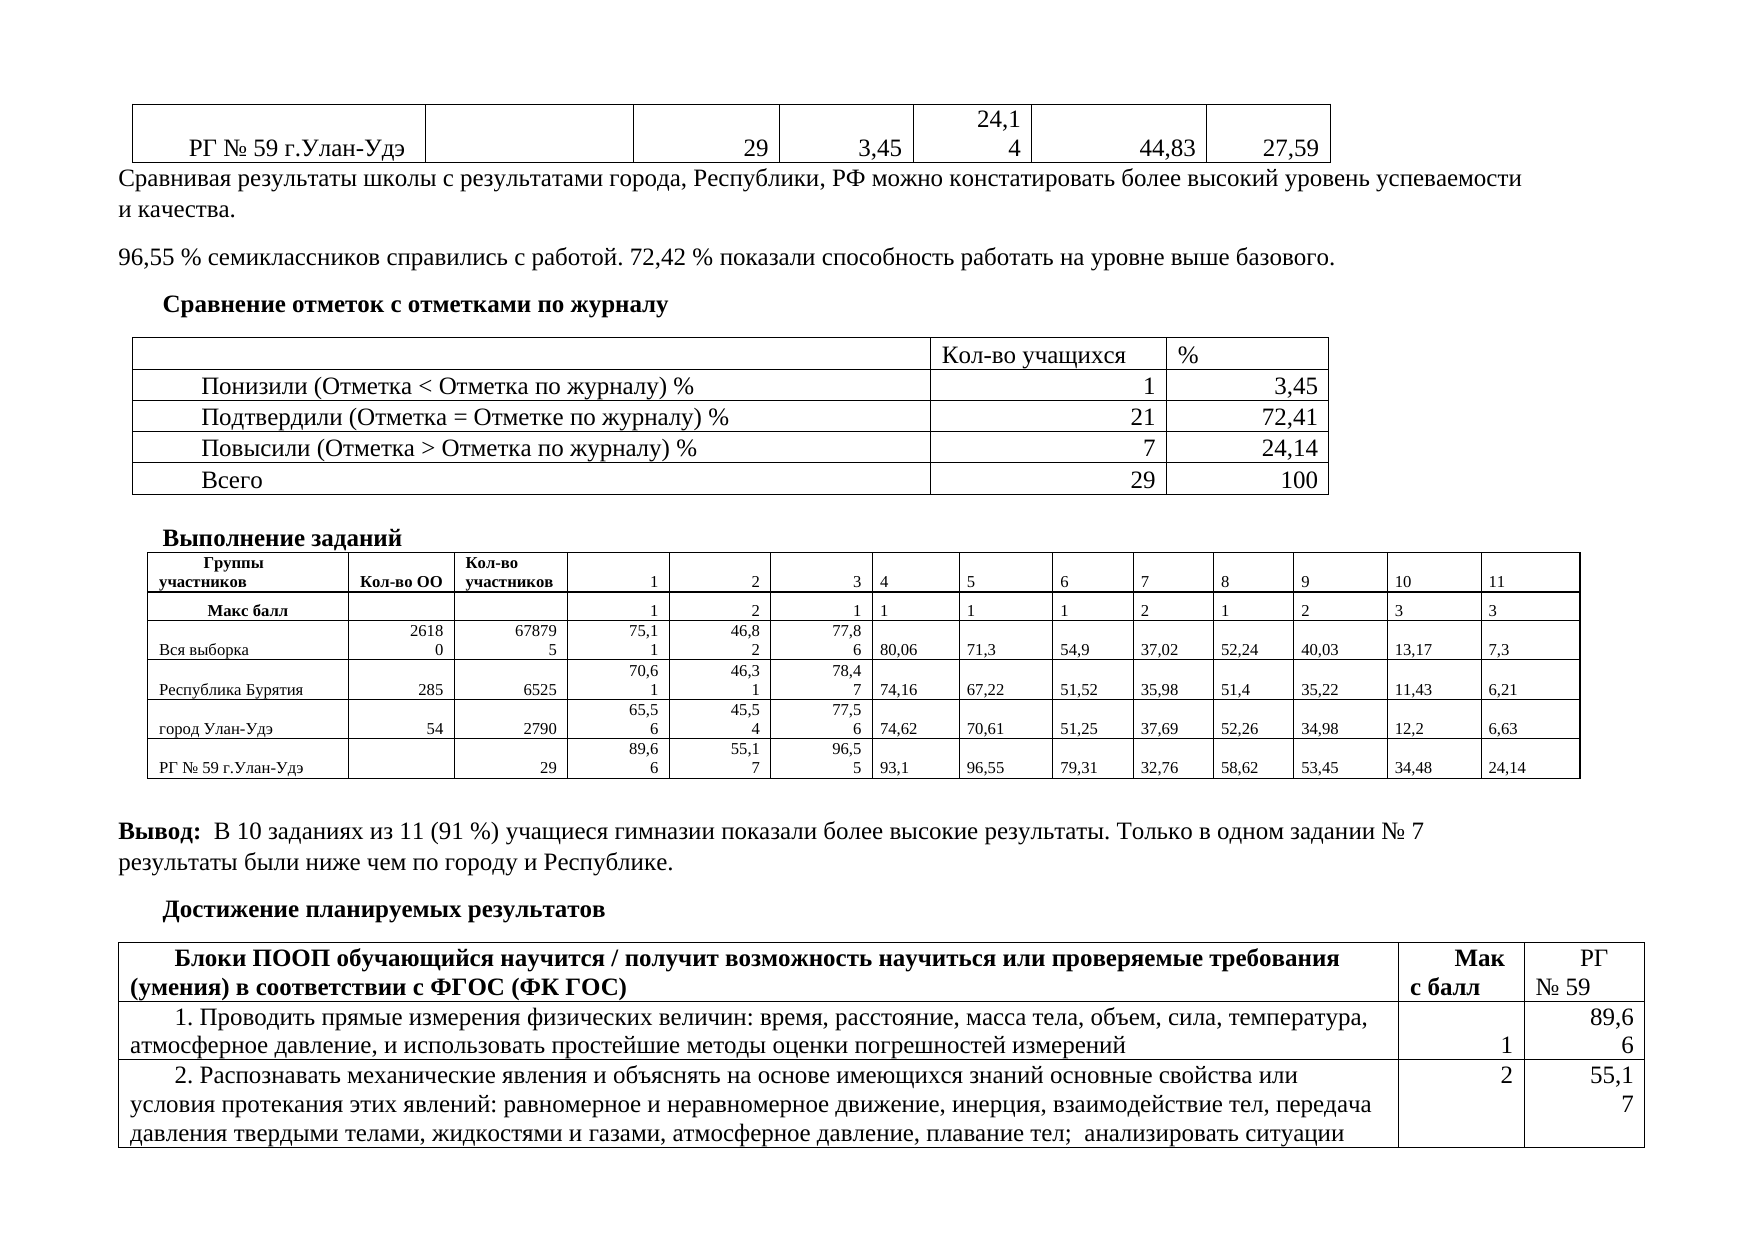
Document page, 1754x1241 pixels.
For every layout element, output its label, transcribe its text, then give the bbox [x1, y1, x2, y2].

table_header [133, 338, 930, 368]
table_cell 6,63 [1482, 700, 1579, 738]
table_cell 71,3 [960, 621, 1052, 659]
table_cell 678795 [455, 621, 567, 659]
table_cell [426, 105, 633, 162]
table_cell Подтвердили (Отметка = Отметке по журналу) % [133, 401, 930, 431]
table_cell 93,1 [873, 739, 959, 777]
table_header 9 [1294, 553, 1387, 591]
table_cell 7,3 [1482, 621, 1579, 659]
table_header 6 [1053, 553, 1133, 591]
table_header Блоки ПООП обучающийся научится / получит возможность научиться или проверяемые требования (умения) в соответствии с ФГОС (ФК ГОС) [119, 943, 1398, 1001]
table_cell 1 [568, 593, 669, 620]
table_cell 80,06 [873, 621, 959, 659]
table_cell 12,2 [1388, 700, 1481, 738]
table_cell Понизили (Отметка < Отметка по журналу) % [133, 370, 930, 400]
table_header 4 [873, 553, 959, 591]
table_cell 26180 [349, 621, 454, 659]
text Достижение планируемых результатов [118, 894, 1536, 923]
table_cell 1. Проводить прямые измерения физических величин: время, расстояние, масса тела, объем, сила, температура, атмосферное давление, и использовать простейшие методы оценки погрешностей измерений [119, 1002, 1398, 1059]
table_cell 70,61 [960, 700, 1052, 738]
table_cell 27,59 [1207, 105, 1330, 162]
table_cell Вся выборка [148, 621, 348, 659]
table_cell 58,62 [1214, 739, 1293, 777]
table_cell 67,22 [960, 660, 1052, 699]
table_cell 3,45 [1167, 370, 1328, 400]
table_cell 35,98 [1134, 660, 1213, 699]
table_header РГ № 59 [1525, 943, 1644, 1001]
table_cell 75,11 [568, 621, 669, 659]
table_header Группы участников [148, 553, 348, 591]
table_cell 3 [1482, 593, 1579, 620]
text Сравнивая результаты школы с результатами города, Республики, РФ можно констатировать более высокий уровень успеваемости и качества. [118, 163, 1536, 223]
table_cell [455, 593, 567, 620]
table_cell 3 [1388, 593, 1481, 620]
table_cell 96,55 [771, 739, 872, 777]
table_header Кол-во учащихся [931, 338, 1166, 368]
table_cell 51,4 [1214, 660, 1293, 699]
table_cell 34,98 [1294, 700, 1387, 738]
table_cell 32,76 [1134, 739, 1213, 777]
table_cell 78,47 [771, 660, 872, 699]
table_cell 2 [1134, 593, 1213, 620]
table_cell 55,17 [670, 739, 770, 777]
table_cell город Улан-Удэ [148, 700, 348, 738]
table_cell [349, 739, 454, 777]
table_cell Всего [133, 463, 930, 493]
table_cell 74,16 [873, 660, 959, 699]
table_cell 51,25 [1053, 700, 1133, 738]
table_cell 45,54 [670, 700, 770, 738]
table_cell 3,45 [780, 105, 913, 162]
table_header % [1167, 338, 1328, 368]
table_cell 79,31 [1053, 739, 1133, 777]
table_header 5 [960, 553, 1052, 591]
table_header 2 [670, 553, 770, 591]
table_header Кол-во ОО [349, 553, 454, 591]
table_cell 7 [931, 432, 1166, 462]
table_cell 65,56 [568, 700, 669, 738]
table_header 10 [1388, 553, 1481, 591]
table_header 7 [1134, 553, 1213, 591]
table_header Макс балл [1399, 943, 1524, 1001]
table_cell 53,45 [1294, 739, 1387, 777]
table_cell 100 [1167, 463, 1328, 493]
table_cell 46,82 [670, 621, 770, 659]
table_cell 24,14 [914, 105, 1031, 162]
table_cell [119, 1060, 1398, 1147]
table_cell 1 [1053, 593, 1133, 620]
table_cell 37,69 [1134, 700, 1213, 738]
table_header Кол-во участников [455, 553, 567, 591]
table_cell 6525 [455, 660, 567, 699]
table_cell 54,9 [1053, 621, 1133, 659]
table_cell 89,66 [568, 739, 669, 777]
table_header 3 [771, 553, 872, 591]
text Выполнение заданий [118, 523, 1536, 552]
table_cell 1 [931, 370, 1166, 400]
table_cell 52,26 [1214, 700, 1293, 738]
table_cell 51,52 [1053, 660, 1133, 699]
table_cell РГ № 59 г.Улан-Удэ [148, 739, 348, 777]
table_cell 46,31 [670, 660, 770, 699]
table_cell 2 [1399, 1060, 1524, 1147]
table_cell 1 [771, 593, 872, 620]
table_cell Макс балл [148, 593, 348, 620]
table_cell 6,21 [1482, 660, 1579, 699]
table_cell 70,61 [568, 660, 669, 699]
table_cell 1 [873, 593, 959, 620]
table_cell 2790 [455, 700, 567, 738]
table_cell 34,48 [1388, 739, 1481, 777]
table_cell 40,03 [1294, 621, 1387, 659]
table_header 1 [568, 553, 669, 591]
table_header 8 [1214, 553, 1293, 591]
table_cell Республика Бурятия [148, 660, 348, 699]
table_cell 29 [931, 463, 1166, 493]
text 96,55 % семиклассников справились с работой. 72,42 % показали способность работать на уровне выше базового. [118, 242, 1536, 271]
table_cell 2 [670, 593, 770, 620]
table_cell Повысили (Отметка > Отметка по журналу) % [133, 432, 930, 462]
table_cell 11,43 [1388, 660, 1481, 699]
table_cell 285 [349, 660, 454, 699]
table_cell 52,24 [1214, 621, 1293, 659]
table_cell 35,22 [1294, 660, 1387, 699]
table_cell 96,55 [960, 739, 1052, 777]
table_cell 37,02 [1134, 621, 1213, 659]
table_cell 1 [1399, 1002, 1524, 1059]
table_cell 24,14 [1482, 739, 1579, 777]
table_cell 1 [960, 593, 1052, 620]
table_cell 29 [634, 105, 779, 162]
table_cell 54 [349, 700, 454, 738]
table_cell 29 [455, 739, 567, 777]
table_cell 55,17 [1525, 1060, 1644, 1147]
table_cell 77,86 [771, 621, 872, 659]
table_cell РГ № 59 г.Улан-Удэ [133, 105, 425, 162]
table_cell 74,62 [873, 700, 959, 738]
table_cell [349, 593, 454, 620]
table_cell 89,66 [1525, 1002, 1644, 1059]
table_cell 44,83 [1032, 105, 1206, 162]
text Сравнение отметок с отметками по журналу [118, 289, 1536, 318]
table_cell 72,41 [1167, 401, 1328, 431]
table_cell 77,56 [771, 700, 872, 738]
table_cell 13,17 [1388, 621, 1481, 659]
table_cell 24,14 [1167, 432, 1328, 462]
table_cell 21 [931, 401, 1166, 431]
text Вывод: В 10 заданиях из 11 (91 %) учащиеся гимназии показали более высокие результаты. Только в одном задании № 7 результаты были ниже чем по городу и Республике. [118, 816, 1536, 876]
table_cell 2 [1294, 593, 1387, 620]
table_cell 1 [1214, 593, 1293, 620]
table_header 11 [1482, 553, 1579, 591]
